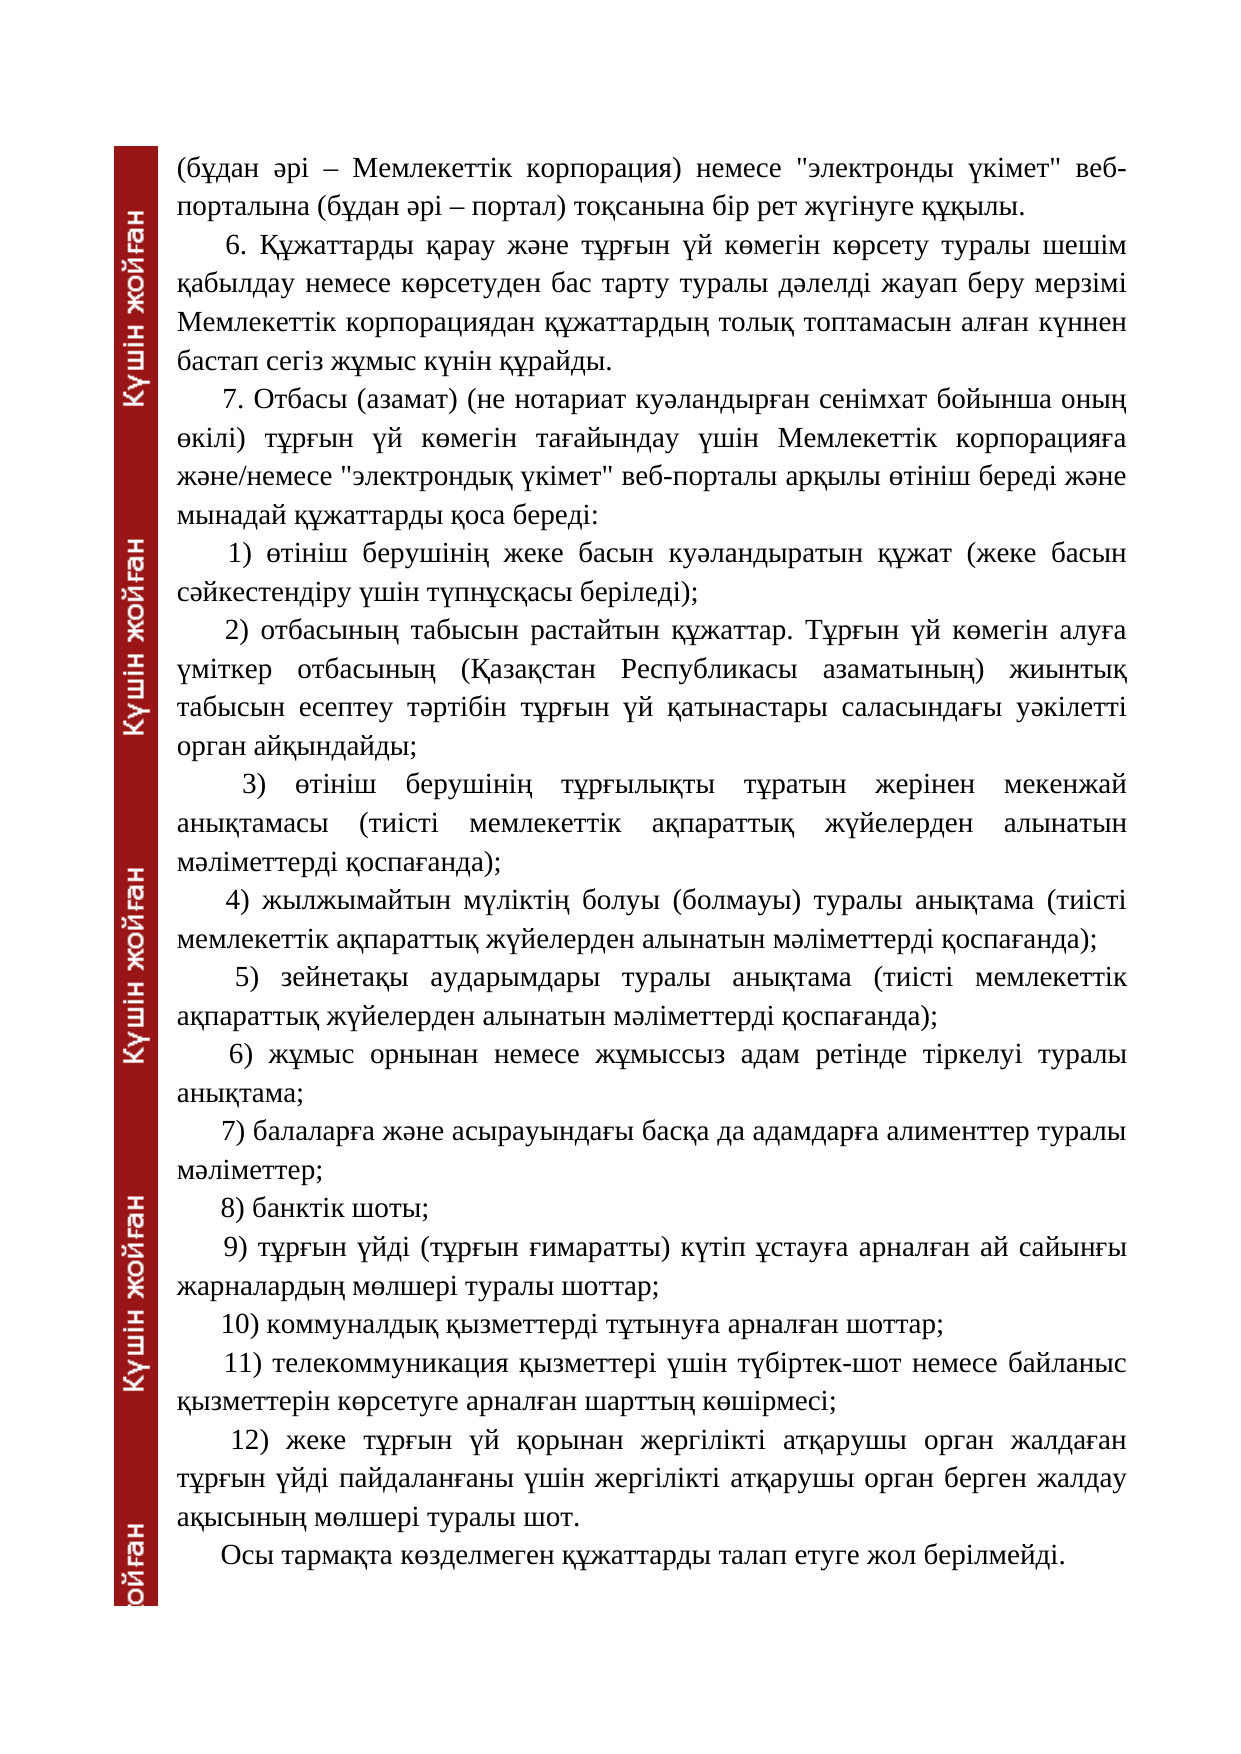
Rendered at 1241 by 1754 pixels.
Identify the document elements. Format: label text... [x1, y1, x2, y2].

text 6. Құжаттарды қарау және тұрғын үй көмегін көрсету туралы шешім қабылдау немесе көрсетуден бас тарту туралы дәлелді жауап беру мерзімі Мемлекеттік корпорациядан құжаттардың толық топтамасын алған күннен бастап сегіз жұмыс күнін құрайды. [112, 227, 1128, 376]
picture [114, 1340, 158, 1345]
text 10) коммуналдық қызметтерді тұтынуға арналған шоттар; [112, 1306, 1128, 1340]
picture [114, 222, 158, 227]
picture [114, 1186, 158, 1191]
text 12) жеке тұрғын үй қорынан жергілікті атқарушы орган жалдаған тұрғын үйді пайдаланғаны үшін жергілікті атқарушы орган берген жалдау ақысының мөлшері туралы шот. [112, 1422, 1128, 1532]
picture [114, 877, 158, 882]
text 11) телекоммуникация қызметтері үшін түбіртек-шот немесе байланыс қызметтерін көрсетуге арналған шарттың көшірмесі; [112, 1345, 1128, 1417]
text 9) тұрғын үйді (тұрғын ғимаратты) күтіп ұстауға арналған ай сайынғы жарналардың мөлшері туралы шоттар; [112, 1229, 1128, 1301]
picture [114, 1301, 158, 1306]
text 3) өтініш берушінің тұрғылықты тұратын жерiнен мекенжай анықтамасы (тиісті мемлекеттік ақпараттық жүйелерден алынатын мәліметтерді қоспағанда); [112, 767, 1128, 877]
picture [114, 376, 158, 381]
picture [114, 1031, 158, 1036]
picture [114, 1417, 158, 1422]
picture [114, 1108, 158, 1113]
picture [114, 530, 158, 535]
picture [114, 1224, 158, 1229]
text 4) жылжымайтын мүлiктiң болуы (болмауы) туралы анықтама (тиісті мемлекеттік ақпараттық жүйелерден алынатын мәліметтерді қоспағанда); [112, 882, 1128, 954]
text Осы тармақта көзделмеген құжаттарды талап етуге жол берілмейді. [112, 1537, 1128, 1571]
picture [114, 1532, 158, 1537]
text 7) балаларға және асырауындағы басқа да адамдарға алименттер туралы мәліметтер; [112, 1113, 1128, 1186]
picture [114, 607, 158, 612]
picture [114, 954, 158, 959]
picture [114, 1571, 158, 1606]
text 8) банктік шоты; [112, 1191, 1128, 1224]
text 5) зейнетақы аударымдары туралы анықтама (тиісті мемлекеттік ақпараттық жүйелерден алынатын мәліметтерді қоспағанда); [112, 959, 1128, 1031]
text 7. Отбасы (азамат) (не нотариат куәландырған сенімхат бойынша оның өкілі) тұрғын үй көмегін тағайындау үшін Мемлекеттік корпорацияға және/немесе "электрондық үкімет" веб-порталы арқылы өтініш береді және мынадай құжаттарды қоса береді: [112, 381, 1128, 530]
text 1) өтініш берушінің жеке басын куәландыратын құжат (жеке басын сәйкестендіру үшін түпнұсқасы беріледі); [112, 535, 1128, 607]
text 6) жұмыс орнынан немесе жұмыссыз адам ретінде тіркелуі туралы анықтама; [112, 1036, 1128, 1108]
picture [114, 762, 158, 767]
picture [114, 146, 158, 150]
text 2) отбасының табысын растайтын құжаттар. Тұрғын үй көмегін алуға үмiткер отбасының (Қазақстан Республикасы азаматының) жиынтық табысын есептеу тәртiбiн тұрғын үй қатынастары саласындағы уәкілетті орган айқындайды; [112, 612, 1128, 762]
